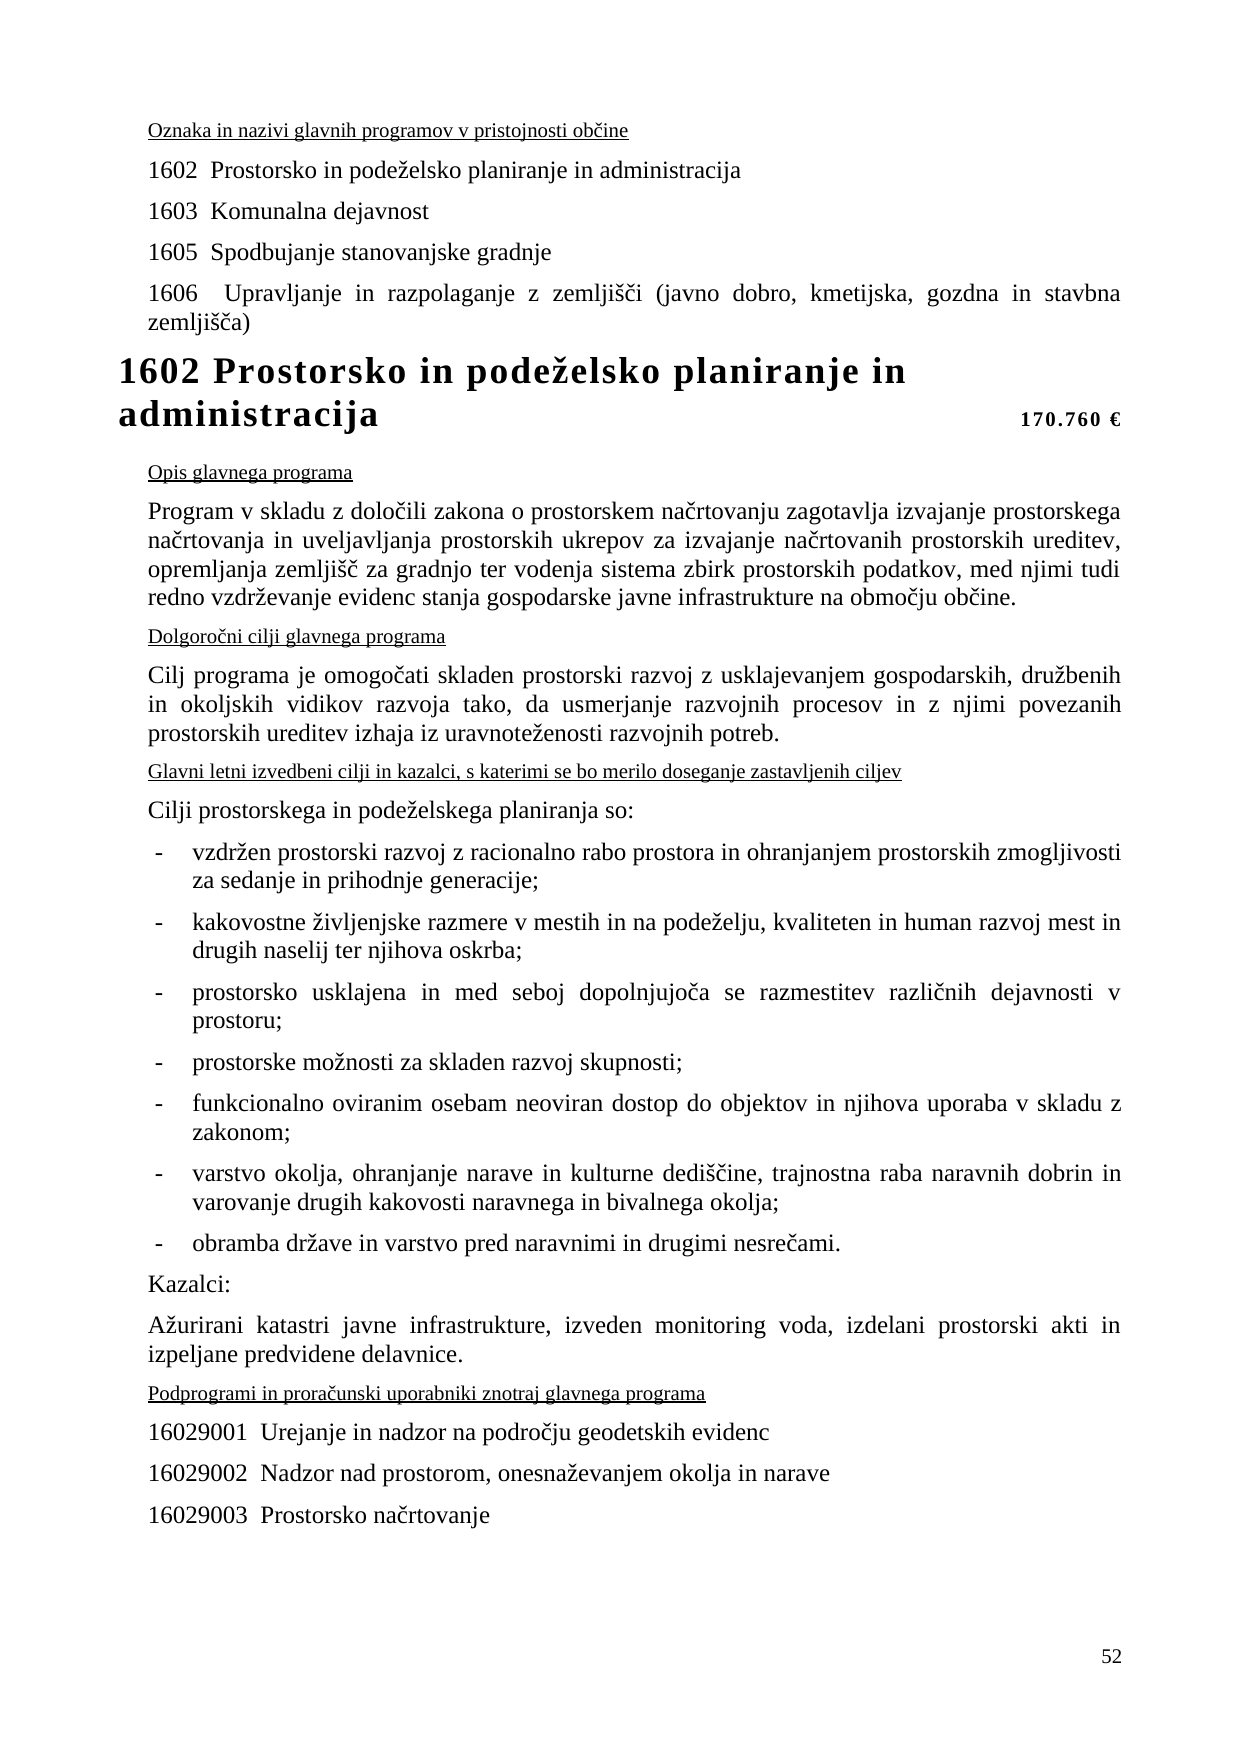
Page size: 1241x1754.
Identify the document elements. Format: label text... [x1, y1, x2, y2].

text Cilji prostorskega in podeželskega planiranja so: [148, 796, 1122, 824]
text 1606 Upravljanje in razpolaganje z zemljišči (javno dobro, kmetijska, gozdna in stavbna zemljišča) [148, 278, 1122, 336]
list prostorske možnosti za skladen razvoj skupnosti; [154, 1047, 1122, 1076]
subtitle Glavni letni izvedbeni cilji in kazalci, s katerimi se bo merilo doseganje zastavljenih ciljev [148, 759, 1122, 783]
list vzdržen prostorski razvoj z racionalno rabo prostora in ohranjanjem prostorskih zmogljivosti za sedanje in prihodnje generacije; [154, 837, 1122, 894]
text 1605 Spodbujanje stanovanjske gradnje [148, 237, 1122, 266]
text Cilj programa je omogočati skladen prostorski razvoj z usklajevanjem gospodarskih, družbenih in okoljskih vidikov razvoja tako, da usmerjanje razvojnih procesov in z njimi povezanih prostorskih ureditev izhaja iz uravnoteženosti razvojnih potreb. [148, 660, 1122, 747]
list prostorsko usklajena in med seboj dopolnjujoča se razmestitev različnih dejavnosti v prostoru; [154, 977, 1122, 1034]
text Ažurirani katastri javne infrastrukture, izveden monitoring voda, izdelani prostorski akti in izpeljane predvidene delavnice. [148, 1311, 1122, 1368]
list funkcionalno oviranim osebam neoviran dostop do objektov in njihova uporaba v skladu z zakonom; [154, 1088, 1122, 1146]
text 1603 Komunalna dejavnost [148, 196, 1122, 225]
subtitle Podprogrami in proračunski uporabniki znotraj glavnega programa [148, 1381, 1122, 1405]
text 16029001 Urejanje in nadzor na področju geodetskih evidenc [148, 1417, 1122, 1446]
list varstvo okolja, ohranjanje narave in kulturne dediščine, trajnostna raba naravnih dobrin in varovanje drugih kakovosti naravnega in bivalnega okolja; [154, 1158, 1122, 1216]
list obramba države in varstvo pred naravnimi in drugimi nesrečami. [154, 1228, 1122, 1257]
text 16029002 Nadzor nad prostorom, onesnaževanjem okolja in narave [148, 1458, 1122, 1487]
subtitle Dolgoročni cilji glavnega programa [148, 624, 1122, 648]
list kakovostne življenjske razmere v mestih in na podeželju, kvaliteten in human razvoj mest in drugih naselij ter njihova oskrba; [154, 907, 1122, 964]
text 16029003 Prostorsko načrtovanje [148, 1500, 1122, 1528]
subtitle 1602 Prostorsko in podeželsko planiranje in administracija 170.760 € [118, 348, 1122, 435]
subtitle Oznaka in nazivi glavnih programov v pristojnosti občine [148, 118, 1122, 142]
text 1602 Prostorsko in podeželsko planiranje in administracija [148, 155, 1122, 183]
subtitle Opis glavnega programa [148, 460, 1122, 484]
text Program v skladu z določili zakona o prostorskem načrtovanju zagotavlja izvajanje prostorskega načrtovanja in uveljavljanja prostorskih ukrepov za izvajanje načrtovanih prostorskih ureditev, opremljanja zemljišč za gradnjo ter vodenja sistema zbirk prostorskih podatkov, med njimi tudi redno vzdrževanje evidenc stanja gospodarske javne infrastrukture na območju občine. [148, 496, 1122, 611]
text Kazalci: [148, 1269, 1122, 1298]
